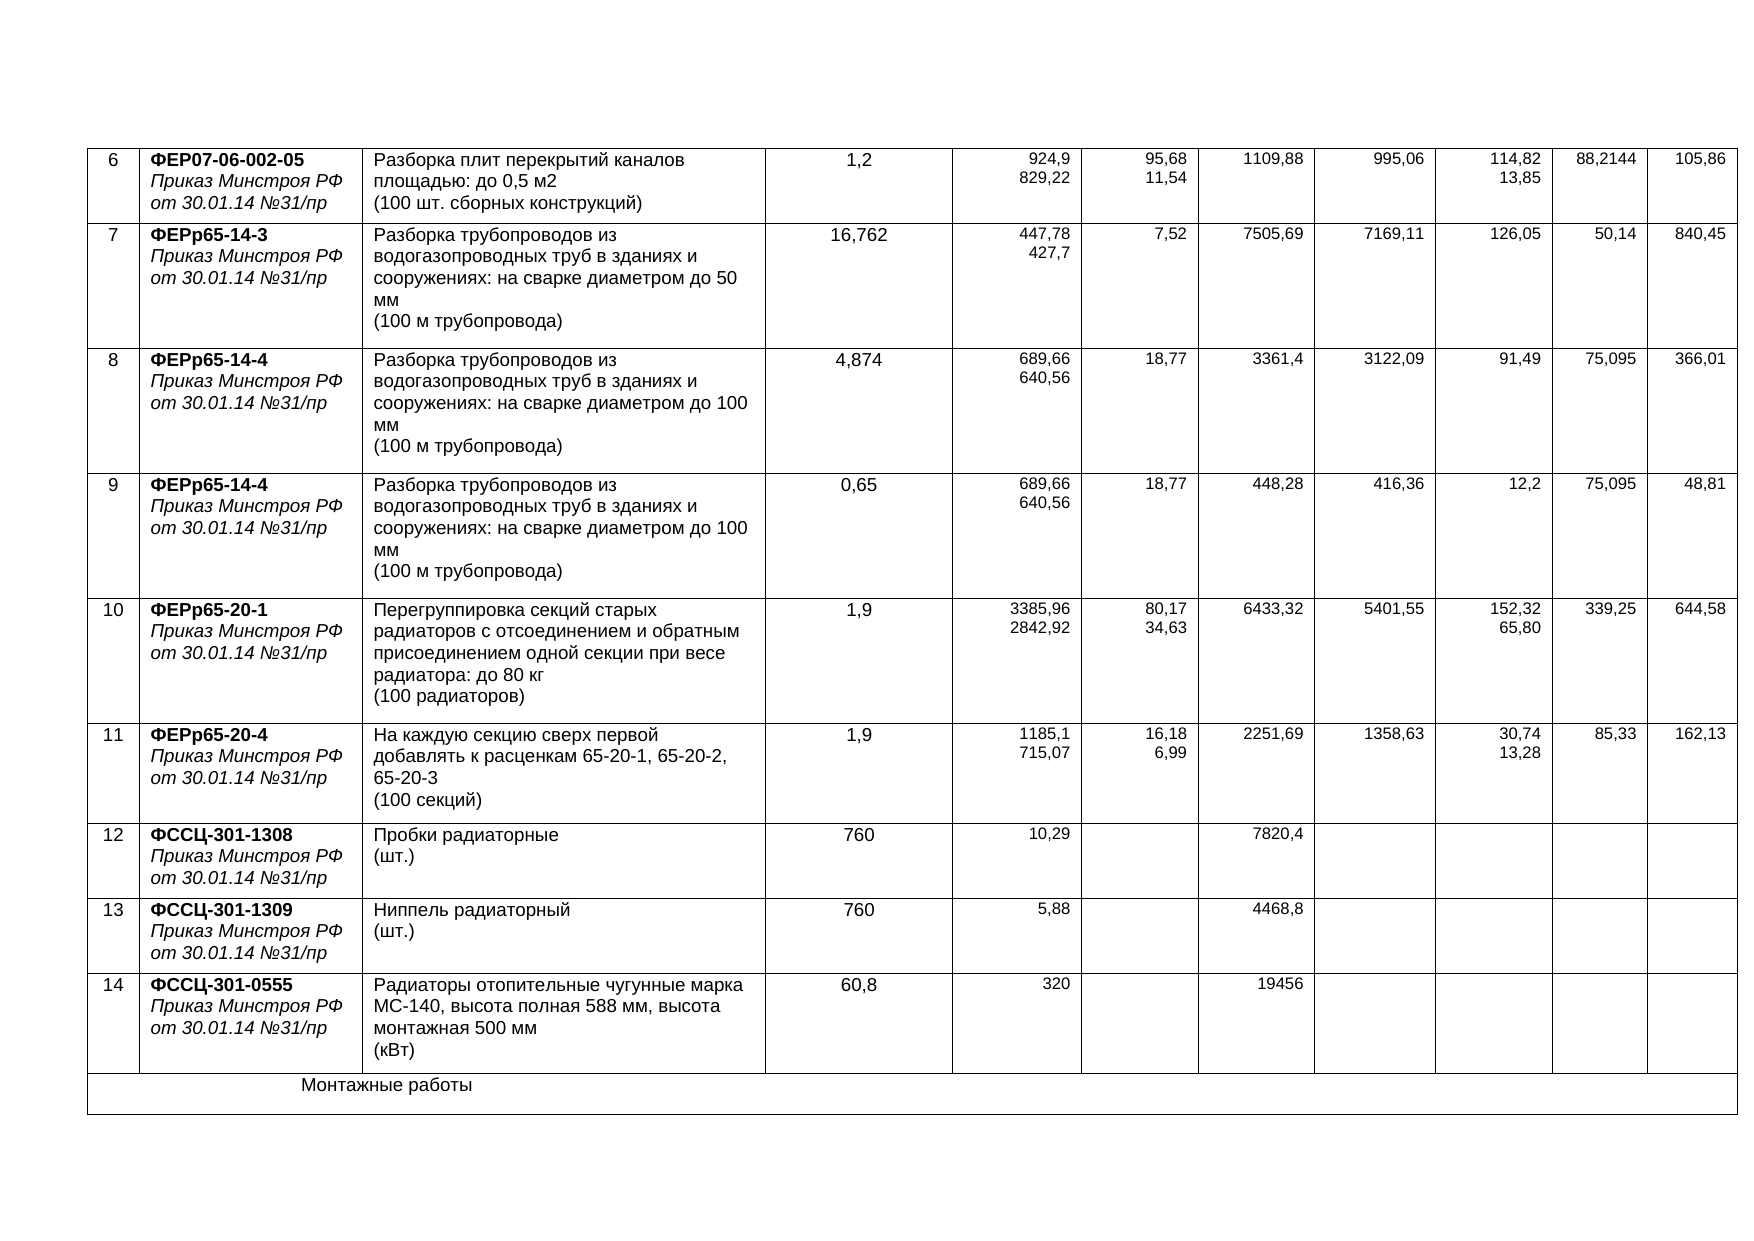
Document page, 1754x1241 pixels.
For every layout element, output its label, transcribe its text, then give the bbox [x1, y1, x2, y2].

table_cell 995,06 [1315, 149, 1435, 223]
table_cell 0,65 [766, 474, 952, 598]
table_cell 4,874 [766, 349, 952, 473]
table_cell [1648, 899, 1737, 973]
table_cell Разборка трубопроводов из водогазопроводных труб в зданиях и сооружениях: на сварке диаметром до 50 мм (100 м трубопровода) [363, 224, 765, 348]
table_cell 19456 [1199, 974, 1314, 1073]
table_cell 10,29 [953, 824, 1081, 898]
table_cell 447,78 427,7 [953, 224, 1081, 348]
table_cell Разборка трубопроводов из водогазопроводных труб в зданиях и сооружениях: на сварке диаметром до 100 мм (100 м трубопровода) [363, 349, 765, 473]
table_cell [1648, 824, 1737, 898]
table_cell 3122,09 [1315, 349, 1435, 473]
table_cell 6 [88, 149, 139, 223]
table_cell 114,82 13,85 [1436, 149, 1552, 223]
table_cell ФССЦ-301-0555 Приказ Минстроя РФ от 30.01.14 №31/пр [140, 974, 362, 1073]
table_cell 9 [88, 474, 139, 598]
table_cell [1553, 974, 1647, 1073]
table_cell 80,17 34,63 [1082, 599, 1198, 723]
table_cell 924,9 829,22 [953, 149, 1081, 223]
table_cell 13 [88, 899, 139, 973]
table_cell [1436, 824, 1552, 898]
table_cell ФССЦ-301-1308 Приказ Минстроя РФ от 30.01.14 №31/пр [140, 824, 362, 898]
table_cell 6433,32 [1199, 599, 1314, 723]
table_cell 2251,69 [1199, 724, 1314, 823]
table_cell 30,74 13,28 [1436, 724, 1552, 823]
table_cell [1553, 824, 1647, 898]
table_cell 416,36 [1315, 474, 1435, 598]
table_cell 50,14 [1553, 224, 1647, 348]
table_cell Разборка трубопроводов из водогазопроводных труб в зданиях и сооружениях: на сварке диаметром до 100 мм (100 м трубопровода) [363, 474, 765, 598]
table_cell Разборка плит перекрытий каналов площадью: до 0,5 м2 (100 шт. сборных конструкций) [363, 149, 765, 223]
table_cell 18,77 [1082, 349, 1198, 473]
table_cell 1185,1 715,07 [953, 724, 1081, 823]
table_cell Радиаторы отопительные чугунные марка МС-140, высота полная 588 мм, высота монтажная 500 мм (кВт) [363, 974, 765, 1073]
table_cell 75,095 [1553, 349, 1647, 473]
table_cell 8 [88, 349, 139, 473]
table_cell [1082, 824, 1198, 898]
table_cell 689,66 640,56 [953, 349, 1081, 473]
table_cell 75,095 [1553, 474, 1647, 598]
table_cell 12 [88, 824, 139, 898]
table_cell Перегруппировка секций старых радиаторов с отсоединением и обратным присоединением одной секции при весе радиатора: до 80 кг (100 радиаторов) [363, 599, 765, 723]
table_cell 3361,4 [1199, 349, 1314, 473]
table_cell [1648, 974, 1737, 1073]
table_cell ФЕРр65-20-4 Приказ Минстроя РФ от 30.01.14 №31/пр [140, 724, 362, 823]
table_cell 1,2 [766, 149, 952, 223]
table_cell Пробки радиаторные (шт.) [363, 824, 765, 898]
table_cell 14 [88, 974, 139, 1073]
table_cell 1,9 [766, 724, 952, 823]
table_cell ФЕРр65-20-1 Приказ Минстроя РФ от 30.01.14 №31/пр [140, 599, 362, 723]
table_cell 689,66 640,56 [953, 474, 1081, 598]
table_cell 840,45 [1648, 224, 1737, 348]
table_cell 105,86 [1648, 149, 1737, 223]
table_cell ФЕРр65-14-3 Приказ Минстроя РФ от 30.01.14 №31/пр [140, 224, 362, 348]
table_cell [1436, 974, 1552, 1073]
table_cell 48,81 [1648, 474, 1737, 598]
table_cell 760 [766, 824, 952, 898]
table_cell 88,2144 [1553, 149, 1647, 223]
table_cell [1082, 899, 1198, 973]
table_cell 7 [88, 224, 139, 348]
table_cell 7169,11 [1315, 224, 1435, 348]
table_cell 5,88 [953, 899, 1081, 973]
table_cell Монтажные работы [88, 1074, 1737, 1114]
table_cell 339,25 [1553, 599, 1647, 723]
table_cell ФССЦ-301-1309 Приказ Минстроя РФ от 30.01.14 №31/пр [140, 899, 362, 973]
table_cell 1358,63 [1315, 724, 1435, 823]
table_cell 18,77 [1082, 474, 1198, 598]
table_cell 16,18 6,99 [1082, 724, 1198, 823]
table_cell ФЕРр65-14-4 Приказ Минстроя РФ от 30.01.14 №31/пр [140, 474, 362, 598]
table_cell Ниппель радиаторный (шт.) [363, 899, 765, 973]
table_cell ФЕР07-06-002-05 Приказ Минстроя РФ от 30.01.14 №31/пр [140, 149, 362, 223]
table_cell 16,762 [766, 224, 952, 348]
table_cell 1109,88 [1199, 149, 1314, 223]
table_cell 3385,96 2842,92 [953, 599, 1081, 723]
table_cell На каждую секцию сверх первой добавлять к расценкам 65-20-1, 65-20-2, 65-20-3 (100 секций) [363, 724, 765, 823]
table_cell [1315, 824, 1435, 898]
table_cell [1082, 974, 1198, 1073]
table_cell 85,33 [1553, 724, 1647, 823]
table_cell 4468,8 [1199, 899, 1314, 973]
table_cell [1436, 899, 1552, 973]
table_cell 12,2 [1436, 474, 1552, 598]
table_cell 126,05 [1436, 224, 1552, 348]
table_cell 5401,55 [1315, 599, 1435, 723]
table_cell 448,28 [1199, 474, 1314, 598]
table_cell 7820,4 [1199, 824, 1314, 898]
table_cell 152,32 65,80 [1436, 599, 1552, 723]
table_cell [1315, 899, 1435, 973]
table_cell 162,13 [1648, 724, 1737, 823]
table_cell 7,52 [1082, 224, 1198, 348]
table_cell 91,49 [1436, 349, 1552, 473]
table_cell 95,68 11,54 [1082, 149, 1198, 223]
table_cell [1315, 974, 1435, 1073]
table_cell 644,58 [1648, 599, 1737, 723]
table_cell 10 [88, 599, 139, 723]
table_cell 11 [88, 724, 139, 823]
table_cell 7505,69 [1199, 224, 1314, 348]
table_cell 60,8 [766, 974, 952, 1073]
table_cell ФЕРр65-14-4 Приказ Минстроя РФ от 30.01.14 №31/пр [140, 349, 362, 473]
table_cell 366,01 [1648, 349, 1737, 473]
table_cell [1553, 899, 1647, 973]
table_cell 320 [953, 974, 1081, 1073]
table_cell 1,9 [766, 599, 952, 723]
table_cell 760 [766, 899, 952, 973]
